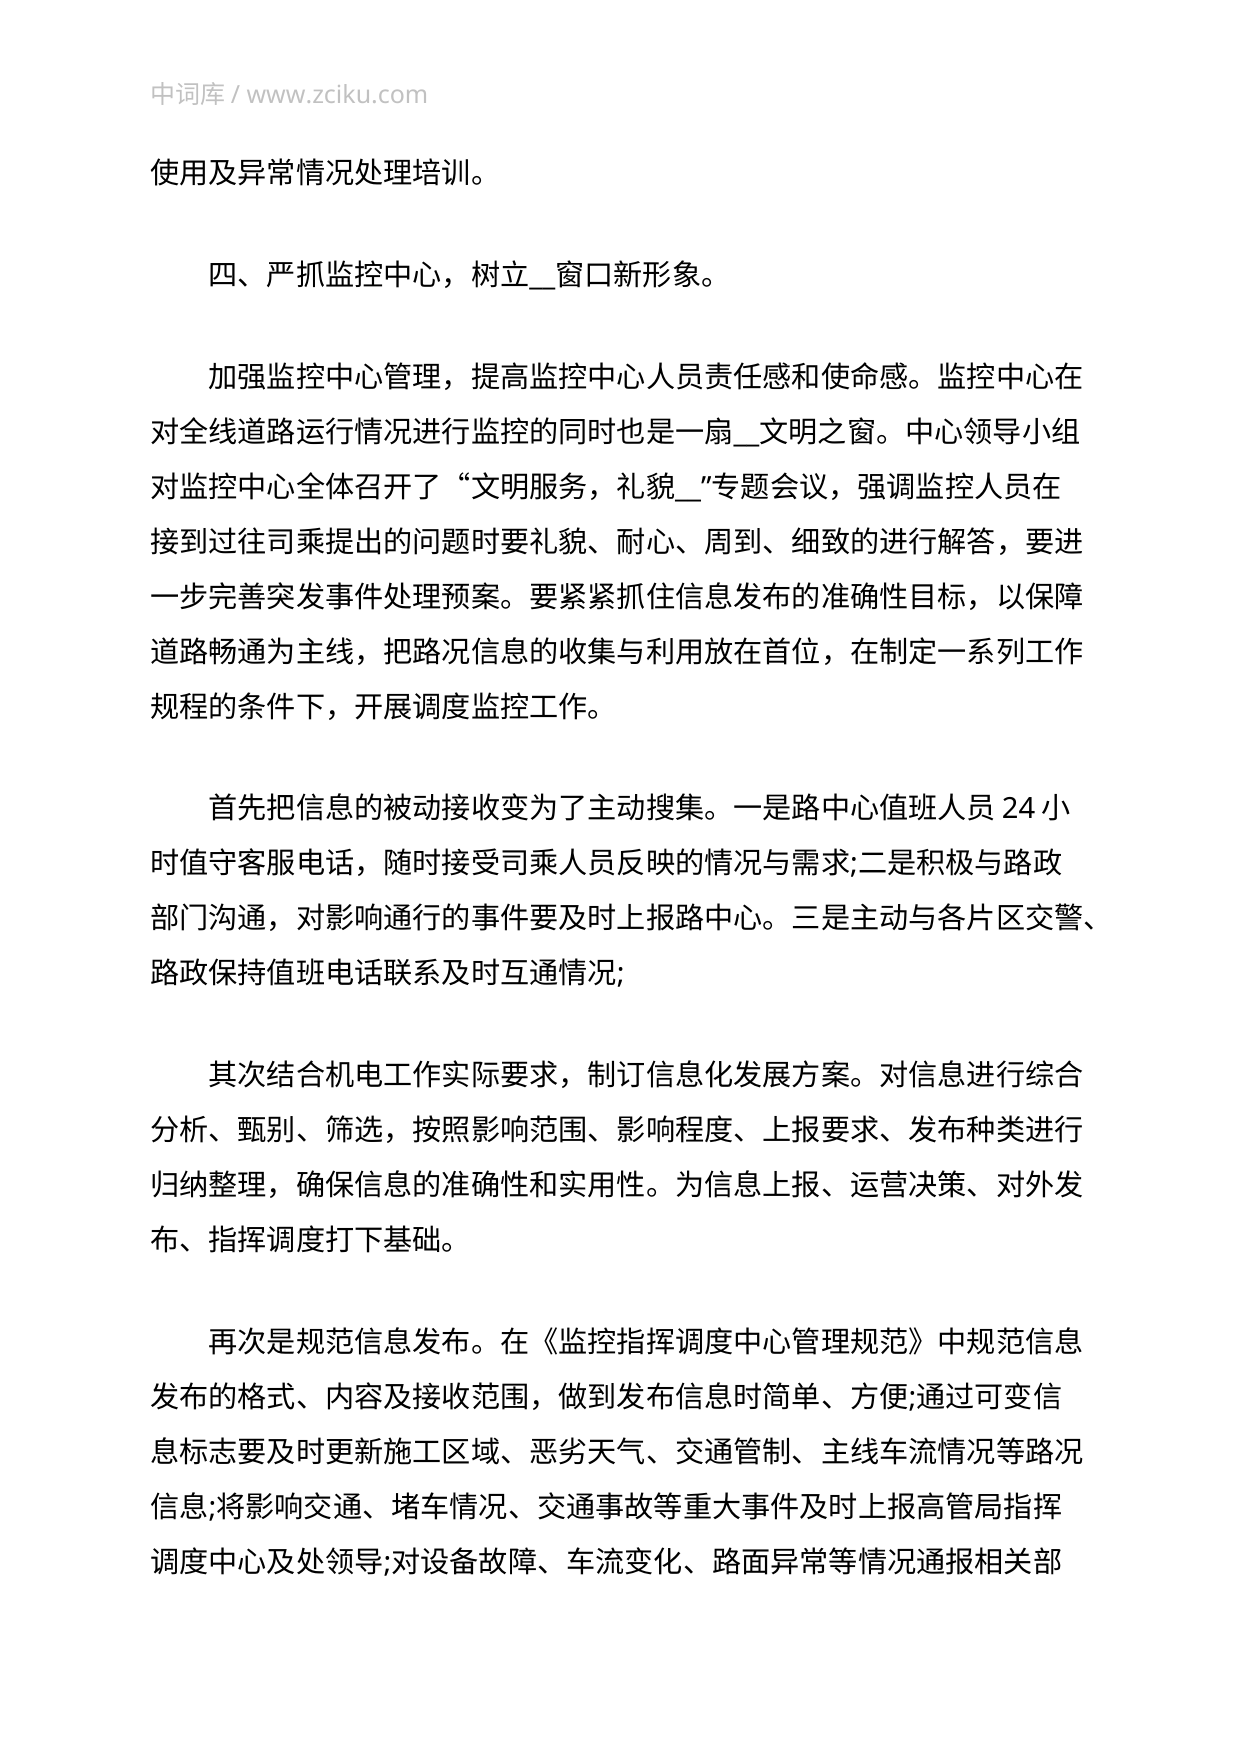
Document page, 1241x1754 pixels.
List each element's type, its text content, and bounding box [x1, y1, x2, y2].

text 加强监控中心管理，提高监控中心人员责任感和使命感。监控中心在对全线道路运行情况进行监控的同时也是一扇__文明之窗。中心领导小组对监控中心全体召开了“文明服务，礼貌__”专题会议，强调监控人员在接到过往司乘提出的问题时要礼貌、耐心、周到、细致的进行解答，要进一步完善突发事件处理预案。要紧紧抓住信息发布的准确性目标，以保障道路畅通为主线，把路况信息的收集与利用放在首位，在制定一系列工作规程的条件下，开展调度监控工作。 [150, 354, 1090, 726]
text 其次结合机电工作实际要求，制订信息化发展方案。对信息进行综合分析、甄别、筛选，按照影响范围、影响程度、上报要求、发布种类进行归纳整理，确保信息的准确性和实用性。为信息上报、运营决策、对外发布、指挥调度打下基础。 [150, 1052, 1090, 1259]
text 首先把信息的被动接收变为了主动搜集。一是路中心值班人员24小时值守客服电话，随时接受司乘人员反映的情况与需求;二是积极与路政部门沟通，对影响通行的事件要及时上报路中心。三是主动与各片区交警、路政保持值班电话联系及时互通情况; [150, 785, 1090, 992]
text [150, 1318, 1090, 1581]
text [150, 150, 1090, 192]
text 四、严抓监控中心，树立__窗口新形象。 [150, 252, 1090, 294]
